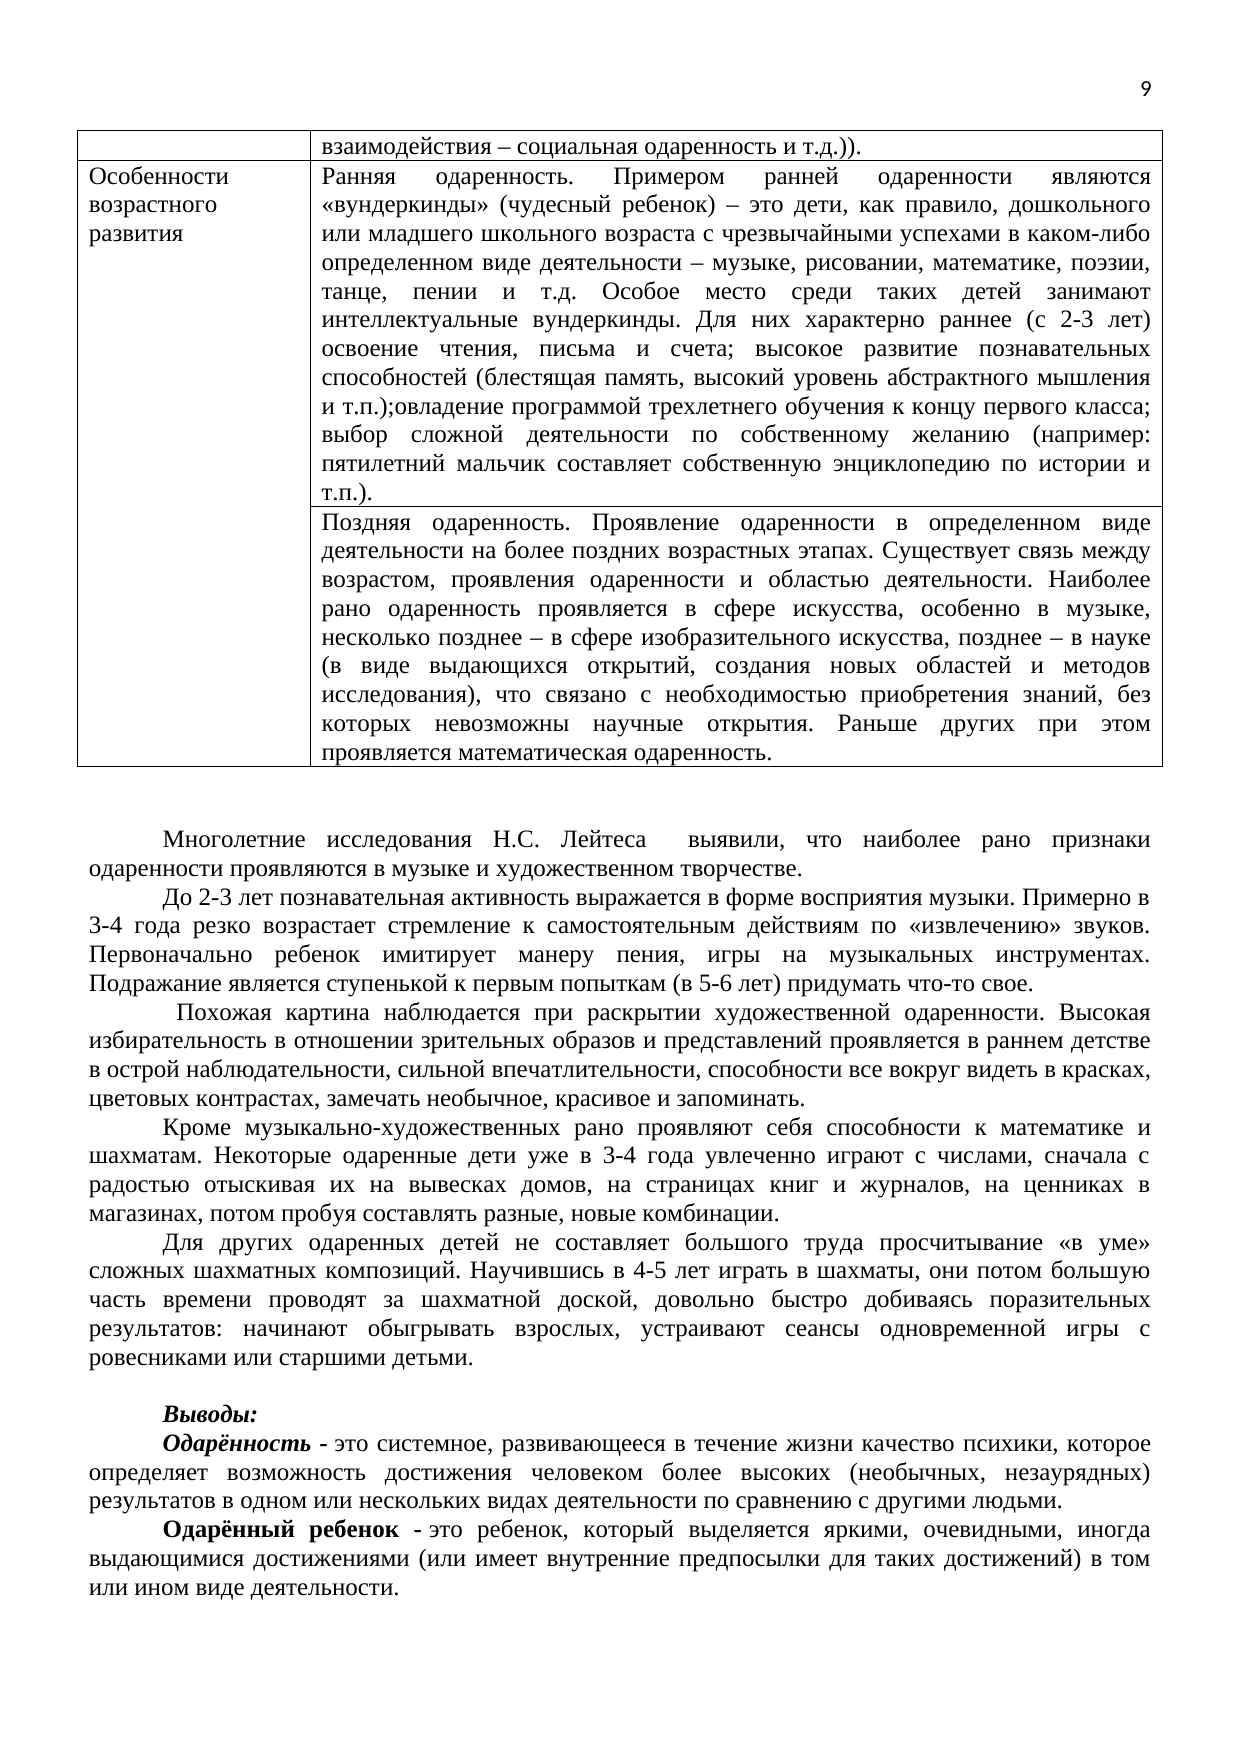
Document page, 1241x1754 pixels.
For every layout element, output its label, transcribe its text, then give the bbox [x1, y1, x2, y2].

table_cell Поздняя одаренность. Проявление одаренности в определенном виде деятельности на более поздних возрастных этапах. Существует связь между возрастом, проявления одаренности и областью деятельности. Наиболее рано одаренность проявляется в сфере искусства, особенно в музыке, несколько позднее – в сфере изобразительного искусства, позднее – в науке (в виде выдающихся открытий, создания новых областей и методов исследования), что связано с необходимостью приобретения знаний, без которых невозможны научные открытия. Раньше других при этом проявляется математическая одаренность. [311, 507, 1162, 766]
text Выводы: [89, 1399, 1152, 1428]
text Кроме музыкально-художественных рано проявляют себя способности к математике и шахматам. Некоторые одаренные дети уже в 3-4 года увлеченно играют с числами, сначала с радостью отыскивая их на вывесках домов, на страницах книг и журналов, на ценниках в магазинах, потом пробуя составлять разные, новые комбинации. [89, 1112, 1152, 1227]
text Для других одаренных детей не составляет большого труда просчитывание «в уме» сложных шахматных композиций. Научившись в 4-5 лет играть в шахматы, они потом большую часть времени проводят за шахматной доской, довольно быстро добиваясь поразительных результатов: начинают обыгрывать взрослых, устраивают сеансы одновременной игры с ровесниками или старшими детьми. [89, 1227, 1152, 1370]
table_cell Особенности возрастного развития [78, 161, 310, 766]
text Похожая картина наблюдается при раскрытии художественной одаренности. Высокая избирательность в отношении зрительных образов и представлений проявляется в раннем детстве в острой наблюдательности, сильной впечатлительности, способности все вокруг видеть в красках, цветовых контрастах, замечать необычное, красивое и запоминать. [89, 997, 1152, 1112]
table_cell Ранняя одаренность. Примером ранней одаренности являются «вундеркинды» (чудесный ребенок) – это дети, как правило, дошкольного или младшего школьного возраста с чрезвычайными успехами в каком-либо определенном виде деятельности – музыке, рисовании, математике, поэзии, танце, пении и т.д. Особое место среди таких детей занимают интеллектуальные вундеркинды. Для них характерно раннее (с 2-3 лет) освоение чтения, письма и счета; высокое развитие познавательных способностей (блестящая память, высокий уровень абстрактного мышления и т.п.);овладение программой трехлетнего обучения к концу первого класса; выбор сложной деятельности по собственному желанию (например: пятилетний мальчик составляет собственную энциклопедию по истории и т.п.). [311, 161, 1162, 506]
text До 2-3 лет познавательная активность выражается в форме восприятия музыки. Примерно в 3-4 года резко возрастает стремление к самостоятельным действиям по «извлечению» звуков. Первоначально ребенок имитирует манеру пения, игры на музыкальных инструментах. Подражание является ступенькой к первым попыткам (в 5-6 лет) придумать что-то свое. [89, 882, 1152, 997]
text Одарённый ребенок - это ребенок, который выделяется яркими, очевидными, иногда выдающимися достижениями (или имеет внутренние предпосылки для таких достижений) в том или ином виде деятельности. [89, 1514, 1152, 1600]
text Одарённость - это системное, развивающееся в течение жизни качество психики, которое определяет возможность достижения человеком более высоких (необычных, незаурядных) результатов в одном или нескольких видах деятельности по сравнению с другими людьми. [89, 1428, 1152, 1514]
text Многолетние исследования Н.С. Лейтеса выявили, что наиболее рано признаки одаренности проявляются в музыке и художественном творчестве. [89, 824, 1152, 882]
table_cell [311, 131, 1162, 160]
